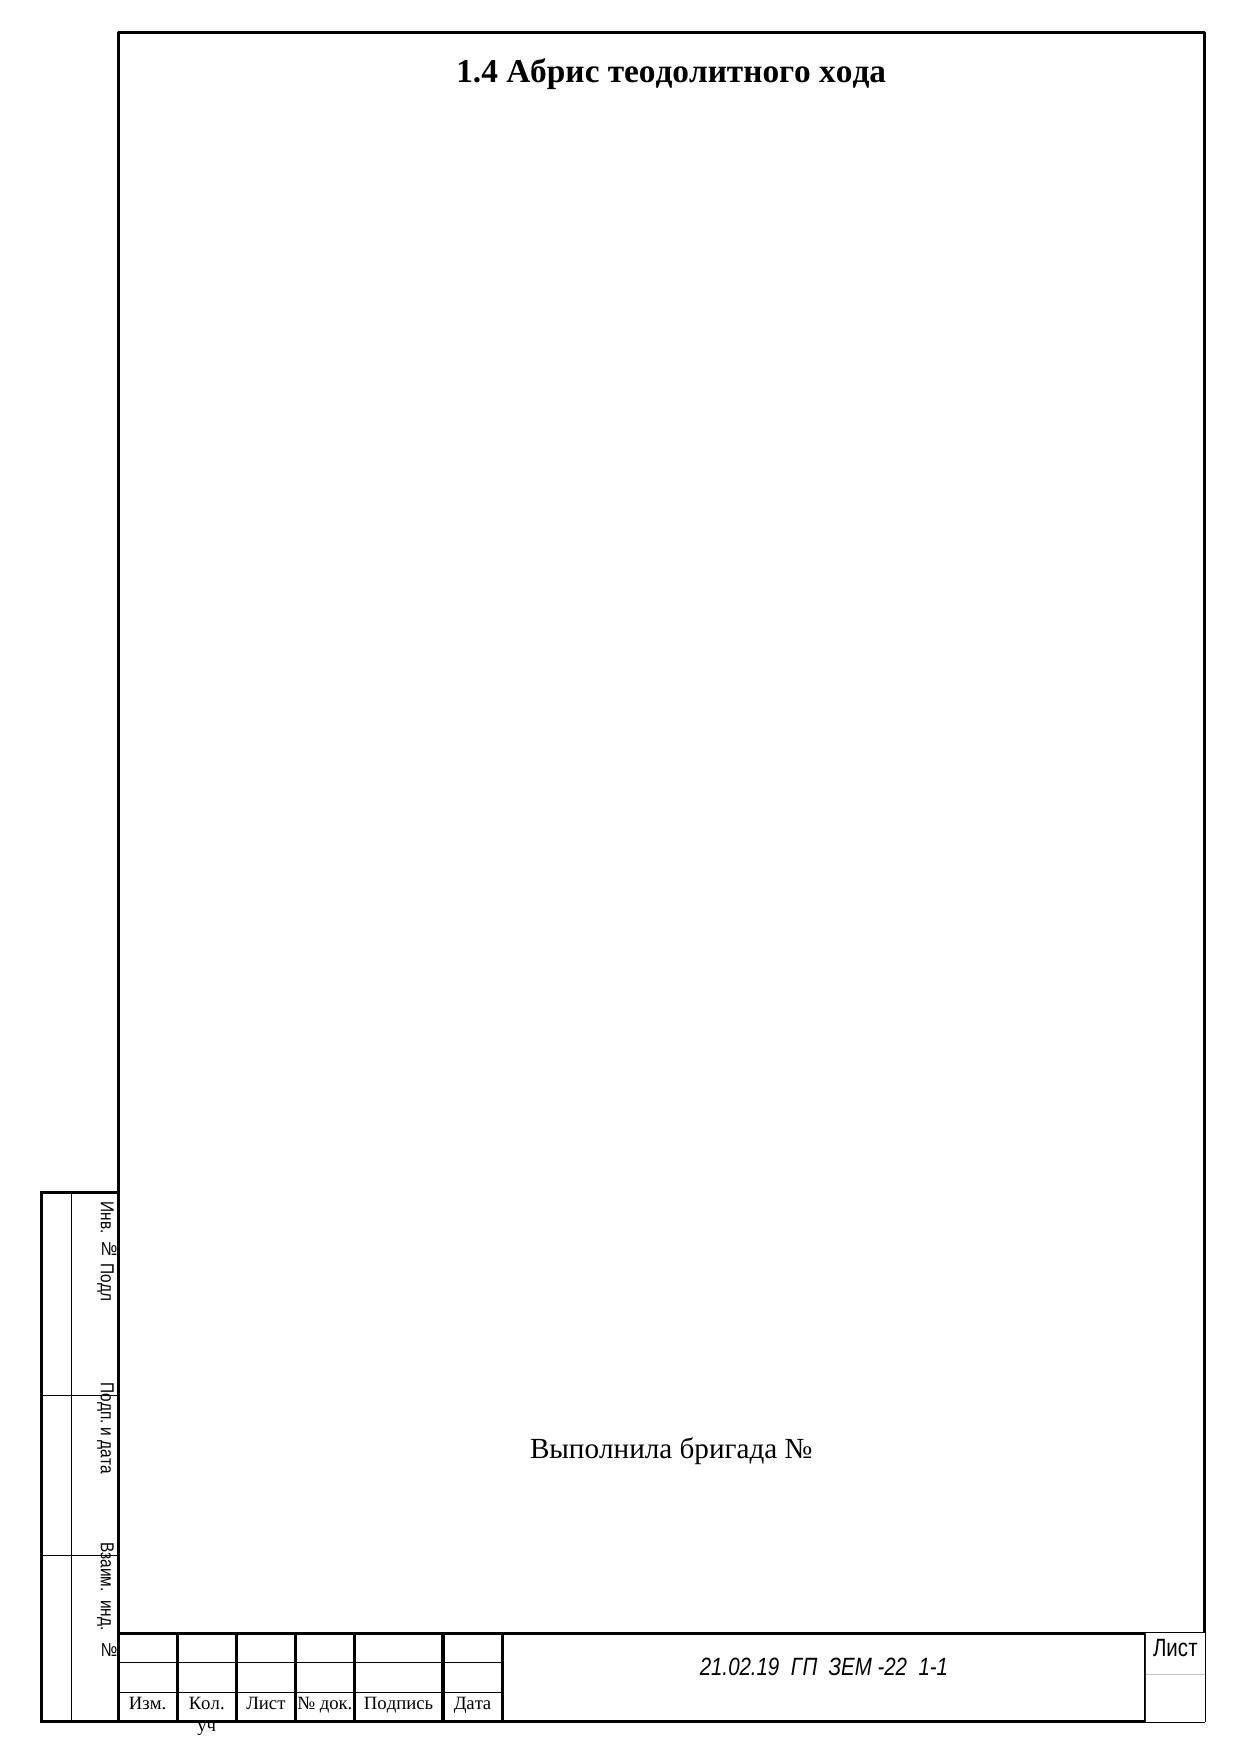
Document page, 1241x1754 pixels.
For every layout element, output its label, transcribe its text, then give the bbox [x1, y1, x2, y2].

text Выполнила бригада № [154, 1431, 1188, 1465]
text 1.4 Абрис теодолитного хода [154, 51, 1188, 89]
